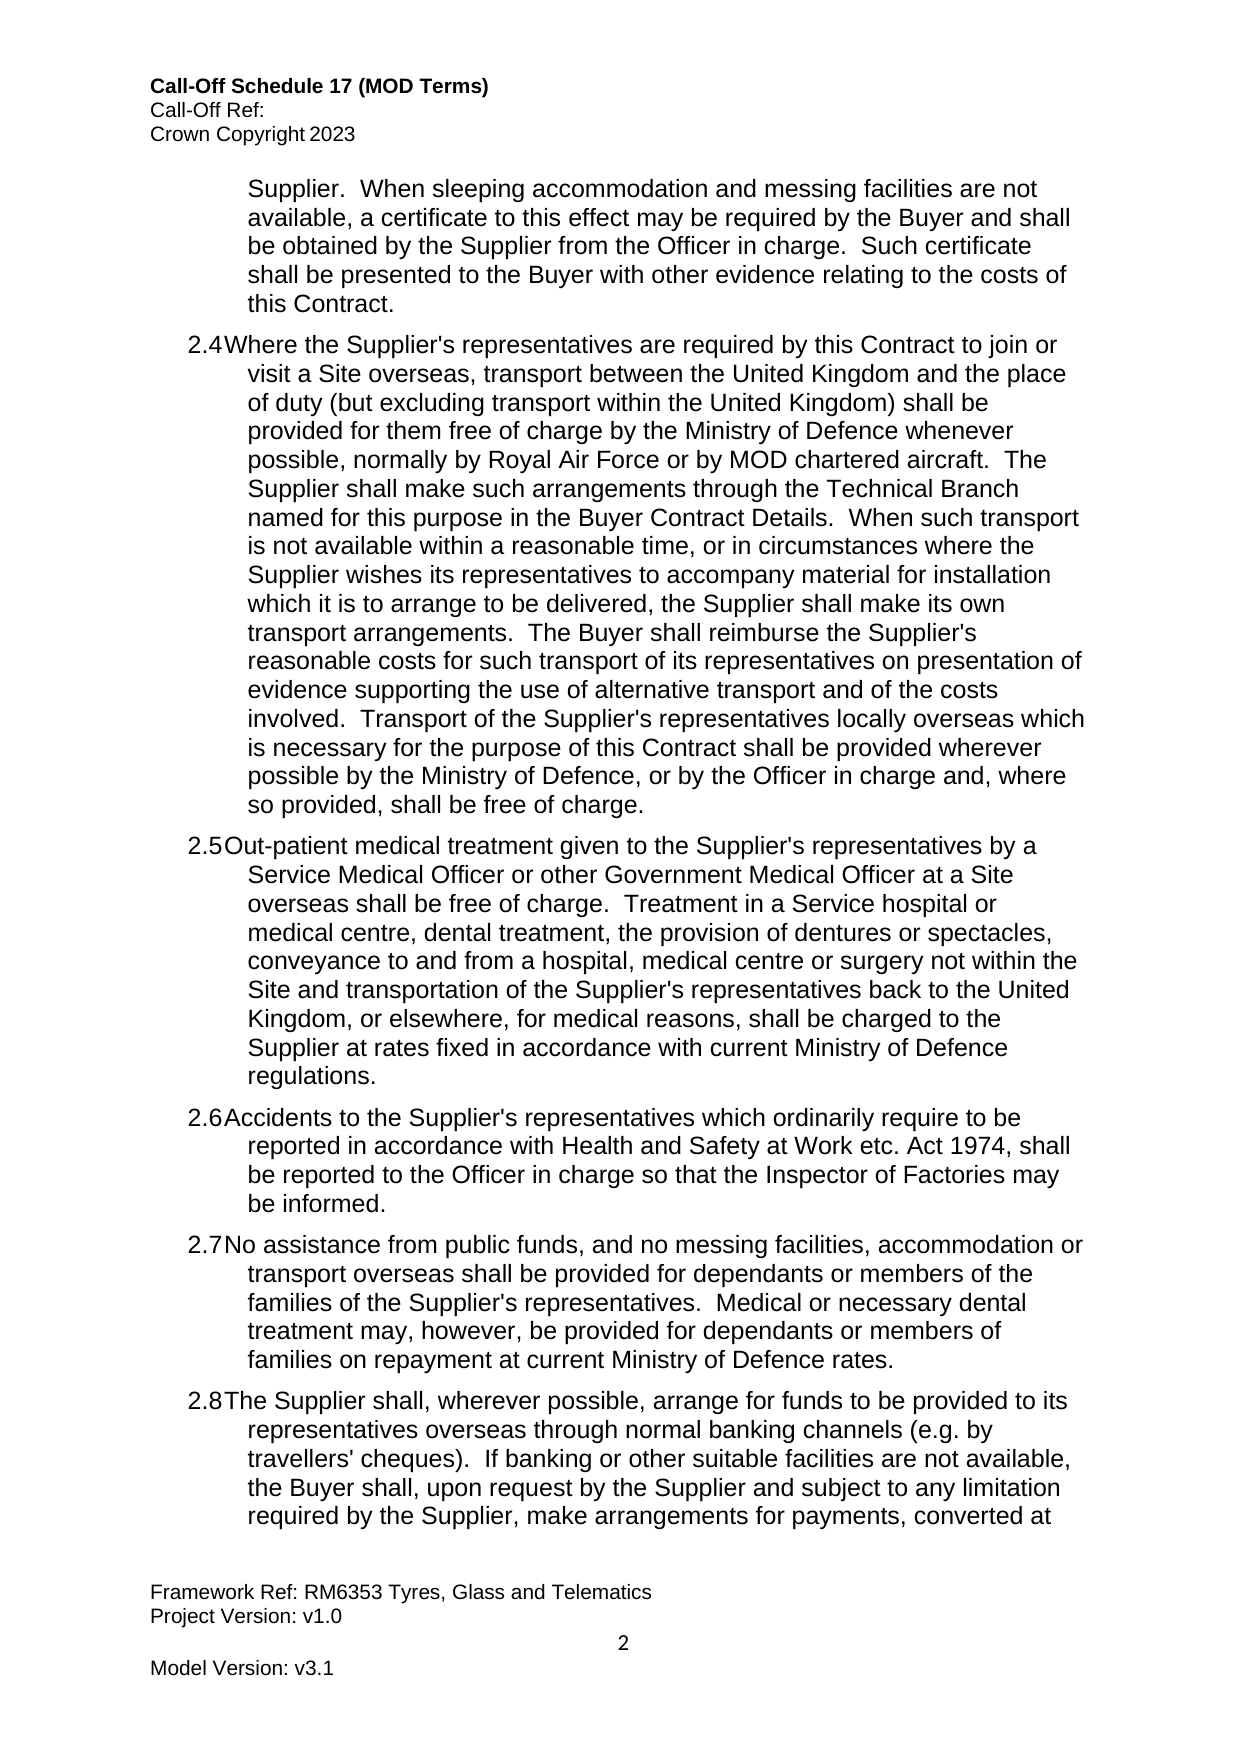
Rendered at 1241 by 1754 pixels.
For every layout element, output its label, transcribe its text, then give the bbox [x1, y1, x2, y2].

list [187, 174, 1090, 317]
list Where the Supplier's representatives are required by this Contract to join or visit a Site overseas, transport between the United Kingdom and the place of duty (but excluding transport within the United Kingdom) shall be provided for them free of charge by the Ministry of Defence whenever possible, normally by Royal Air Force or by MOD chartered aircraft. The Supplier shall make such arrangements through the Technical Branch named for this purpose in the Buyer Contract Details. When such transport is not available within a reasonable time, or in circumstances where the Supplier wishes its representatives to accompany material for installation which it is to arrange to be delivered, the Supplier shall make its own transport arrangements. The Buyer shall reimburse the Supplier's reasonable costs for such transport of its representatives on presentation of evidence supporting the use of alternative transport and of the costs involved. Transport of the Supplier's representatives locally overseas which is necessary for the purpose of this Contract shall be provided wherever possible by the Ministry of Defence, or by the Officer in charge and, where so provided, shall be free of charge. [187, 330, 1090, 819]
list Out-patient medical treatment given to the Supplier's representatives by a Service Medical Officer or other Government Medical Officer at a Site overseas shall be free of charge. Treatment in a Service hospital or medical centre, dental treatment, the provision of dentures or spectacles, conveyance to and from a hospital, medical centre or surgery not within the Site and transportation of the Supplier's representatives back to the United Kingdom, or elsewhere, for medical reasons, shall be charged to the Supplier at rates fixed in accordance with current Ministry of Defence regulations. [187, 831, 1090, 1090]
list No assistance from public funds, and no messing facilities, accommodation or transport overseas shall be provided for dependants or members of the families of the Supplier's representatives. Medical or necessary dental treatment may, however, be provided for dependants or members of families on repayment at current Ministry of Defence rates. [187, 1230, 1090, 1374]
list Accidents to the Supplier's representatives which ordinarily require to be reported in accordance with Health and Safety at Work etc. Act 1974, shall be reported to the Officer in charge so that the Inspector of Factories may be informed. [187, 1102, 1090, 1217]
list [187, 1386, 1090, 1530]
